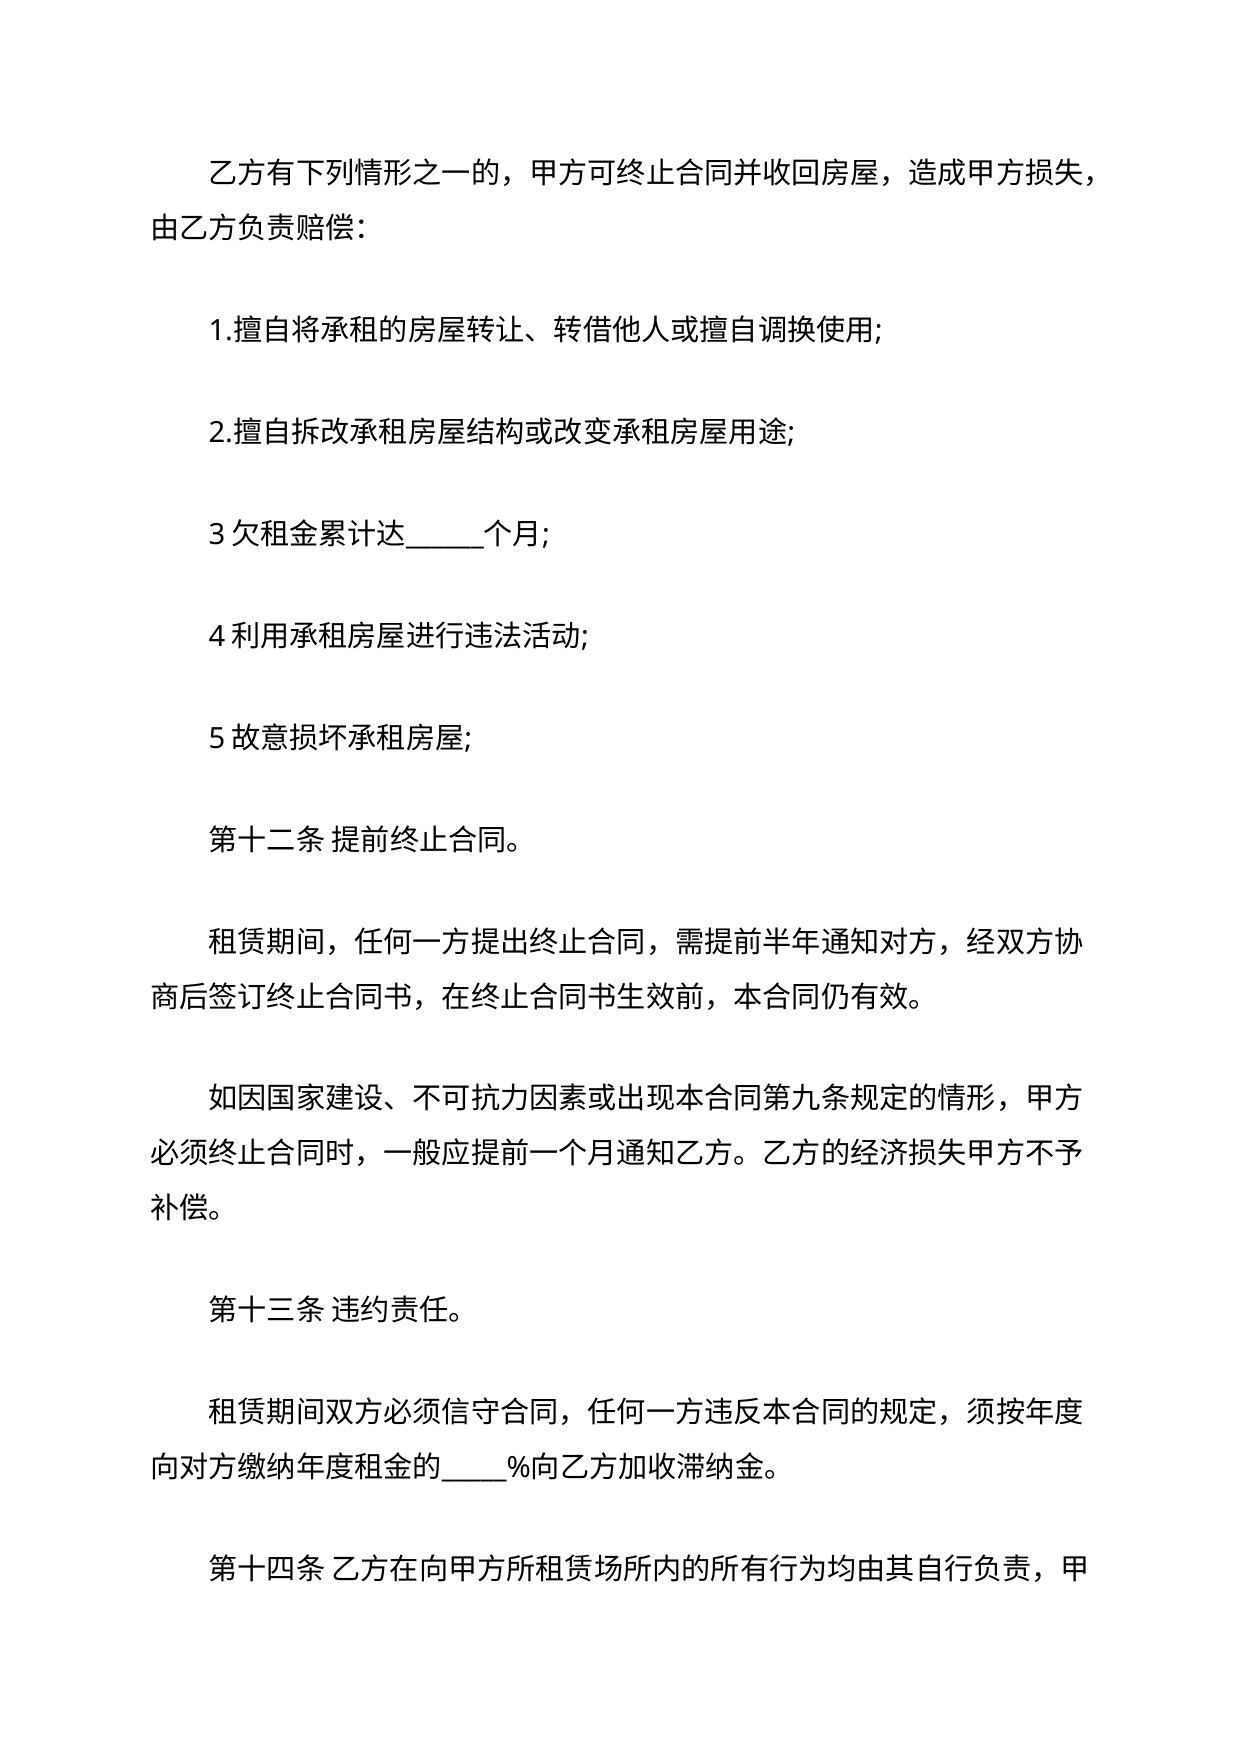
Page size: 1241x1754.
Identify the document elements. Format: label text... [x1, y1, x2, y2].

text 如因国家建设、不可抗力因素或出现本合同第九条规定的情形，甲方必须终止合同时，一般应提前一个月通知乙方。乙方的经济损失甲方不予补偿。 [150, 1075, 1090, 1227]
text 2.擅自拆改承租房屋结构或改变承租房屋用途; [150, 409, 1090, 451]
text 第十二条 提前终止合同。 [150, 817, 1090, 859]
text 租赁期间，任何一方提出终止合同，需提前半年通知对方，经双方协商后签订终止合同书，在终止合同书生效前，本合同仍有效。 [150, 918, 1090, 1016]
text 4利用承租房屋进行违法活动; [150, 613, 1090, 655]
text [150, 1545, 1090, 1587]
text 1.擅自将承租的房屋转让、转借他人或擅自调换使用; [150, 307, 1090, 349]
text 乙方有下列情形之一的，甲方可终止合同并收回房屋，造成甲方损失，由乙方负责赔偿： [150, 150, 1090, 247]
text 第十三条 违约责任。 [150, 1287, 1090, 1329]
text 3欠租金累计达______个月; [150, 511, 1090, 553]
text 5故意损坏承租房屋; [150, 714, 1090, 757]
text 租赁期间双方必须信守合同，任何一方违反本合同的规定，须按年度向对方缴纳年度租金的_____%向乙方加收滞纳金。 [150, 1388, 1090, 1486]
